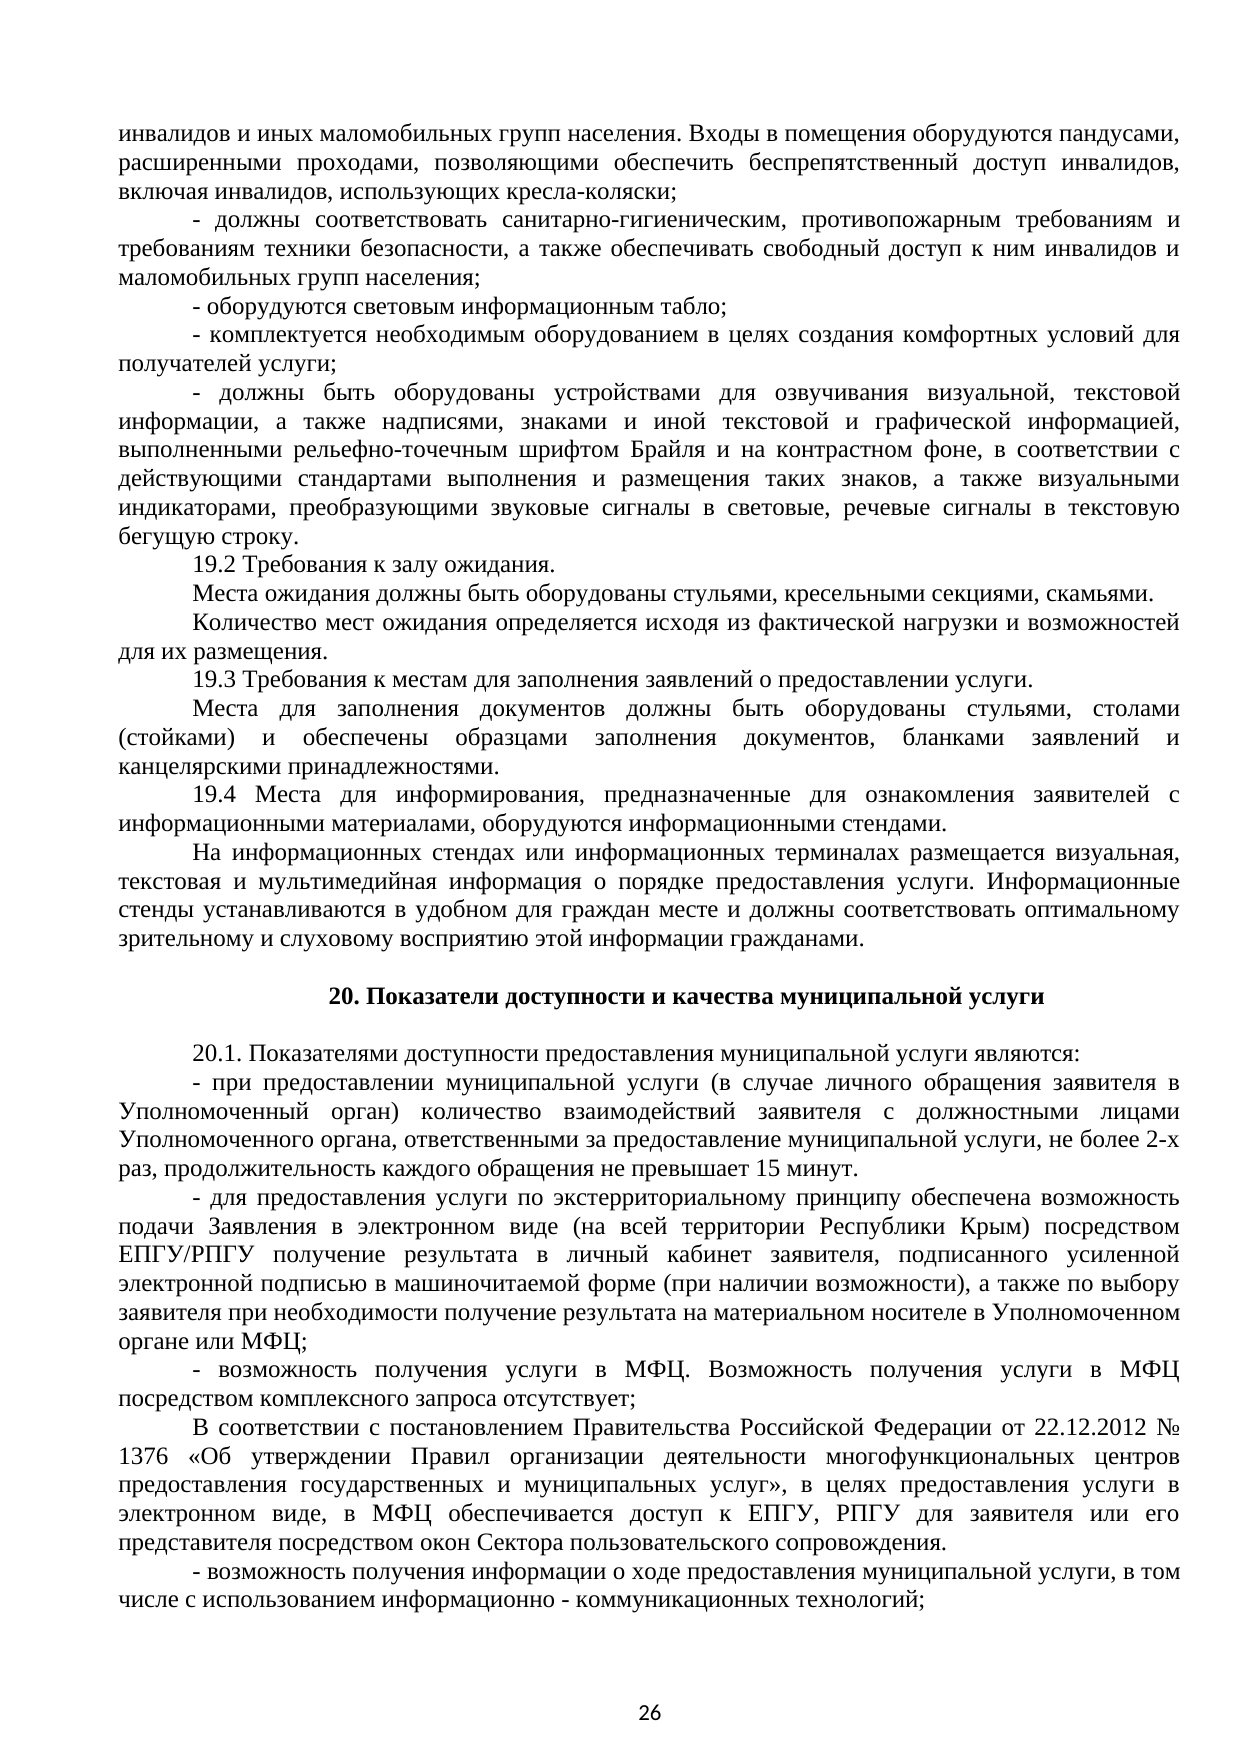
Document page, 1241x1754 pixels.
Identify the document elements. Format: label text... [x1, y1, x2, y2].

text 19.2 Требования к залу ожидания. [118, 549, 1181, 578]
text Места для заполнения документов должны быть оборудованы стульями, столами (стойками) и обеспечены образцами заполнения документов, бланками заявлений и канцелярскими принадлежностями. [118, 693, 1181, 779]
text - комплектуется необходимым оборудованием в целях создания комфортных условий для получателей услуги; [118, 319, 1181, 377]
text - должны быть оборудованы устройствами для озвучивания визуальной, текстовой информации, а также надписями, знаками и иной текстовой и графической информацией, выполненными рельефно-точечным шрифтом Брайля и на контрастном фоне, в соответствии с действующими стандартами выполнения и размещения таких знаков, а также визуальными индикаторами, преобразующими звуковые сигналы в световые, речевые сигналы в текстовую бегущую строку. [118, 377, 1181, 549]
text 20. Показатели доступности и качества муниципальной услуги [118, 981, 1181, 1009]
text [118, 118, 1181, 204]
text - для предоставления услуги по экстерриториальному принципу обеспечена возможность подачи Заявления в электронном виде (на всей территории Республики Крым) посредством ЕПГУ/РПГУ получение результата в личный кабинет заявителя, подписанного усиленной электронной подписью в машиночитаемой форме (при наличии возможности), а также по выбору заявителя при необходимости получение результата на материальном носителе в Уполномоченном органе или МФЦ; [118, 1182, 1181, 1354]
text - возможность получения услуги в МФЦ. Возможность получения услуги в МФЦ посредством комплексного запроса отсутствует; [118, 1354, 1181, 1412]
text - оборудуются световым информационным табло; [118, 291, 1181, 319]
text - должны соответствовать санитарно-гигиеническим, противопожарным требованиям и требованиям техники безопасности, а также обеспечивать свободный доступ к ним инвалидов и маломобильных групп населения; [118, 204, 1181, 291]
text 19.4 Места для информирования, предназначенные для ознакомления заявителей с информационными материалами, оборудуются информационными стендами. [118, 779, 1181, 837]
text В соответствии с постановлением Правительства Российской Федерации от 22.12.2012 № 1376 «Об утверждении Правил организации деятельности многофункциональных центров предоставления государственных и муниципальных услуг», в целях предоставления услуги в электронном виде, в МФЦ обеспечивается доступ к ЕПГУ, РПГУ для заявителя или его представителя посредством окон Сектора пользовательского сопровождения. [118, 1412, 1181, 1556]
text 19.3 Требования к местам для заполнения заявлений о предоставлении услуги. [118, 664, 1181, 693]
text Места ожидания должны быть оборудованы стульями, кресельными секциями, скамьями. [118, 578, 1181, 607]
text 20.1. Показателями доступности предоставления муниципальной услуги являются: [118, 1038, 1181, 1067]
text На информационных стендах или информационных терминалах размещается визуальная, текстовая и мультимедийная информация о порядке предоставления услуги. Информационные стенды устанавливаются в удобном для граждан месте и должны соответствовать оптимальному зрительному и слуховому восприятию этой информации гражданами. [118, 837, 1181, 952]
text - возможность получения информации о ходе предоставления муниципальной услуги, в том числе с использованием информационно - коммуникационных технологий; [118, 1556, 1181, 1613]
text - при предоставлении муниципальной услуги (в случае личного обращения заявителя в Уполномоченный орган) количество взаимодействий заявителя с должностными лицами Уполномоченного органа, ответственными за предоставление муниципальной услуги, не более 2-х раз, продолжительность каждого обращения не превышает 15 минут. [118, 1067, 1181, 1182]
text Количество мест ожидания определяется исходя из фактической нагрузки и возможностей для их размещения. [118, 607, 1181, 664]
